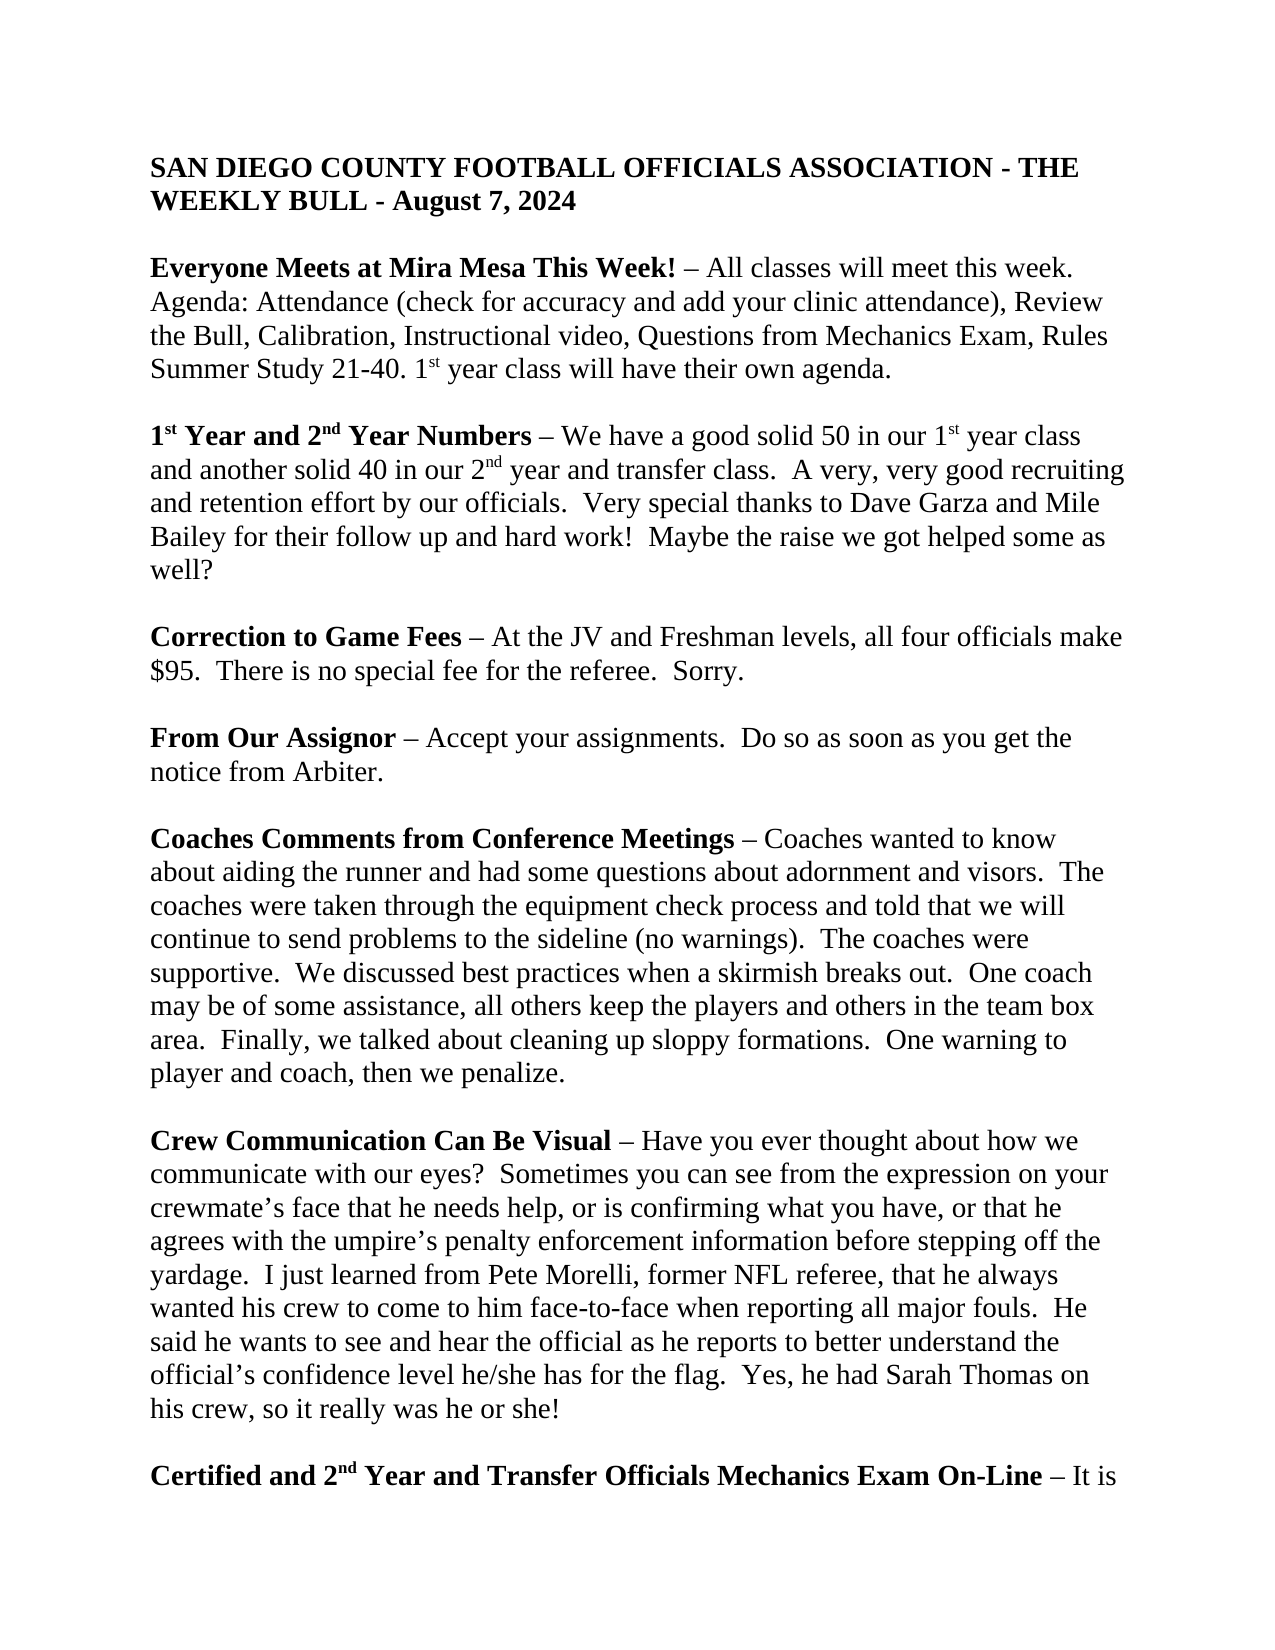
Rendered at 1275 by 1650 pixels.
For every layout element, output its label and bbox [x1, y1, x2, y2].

text [150, 150, 1125, 1492]
